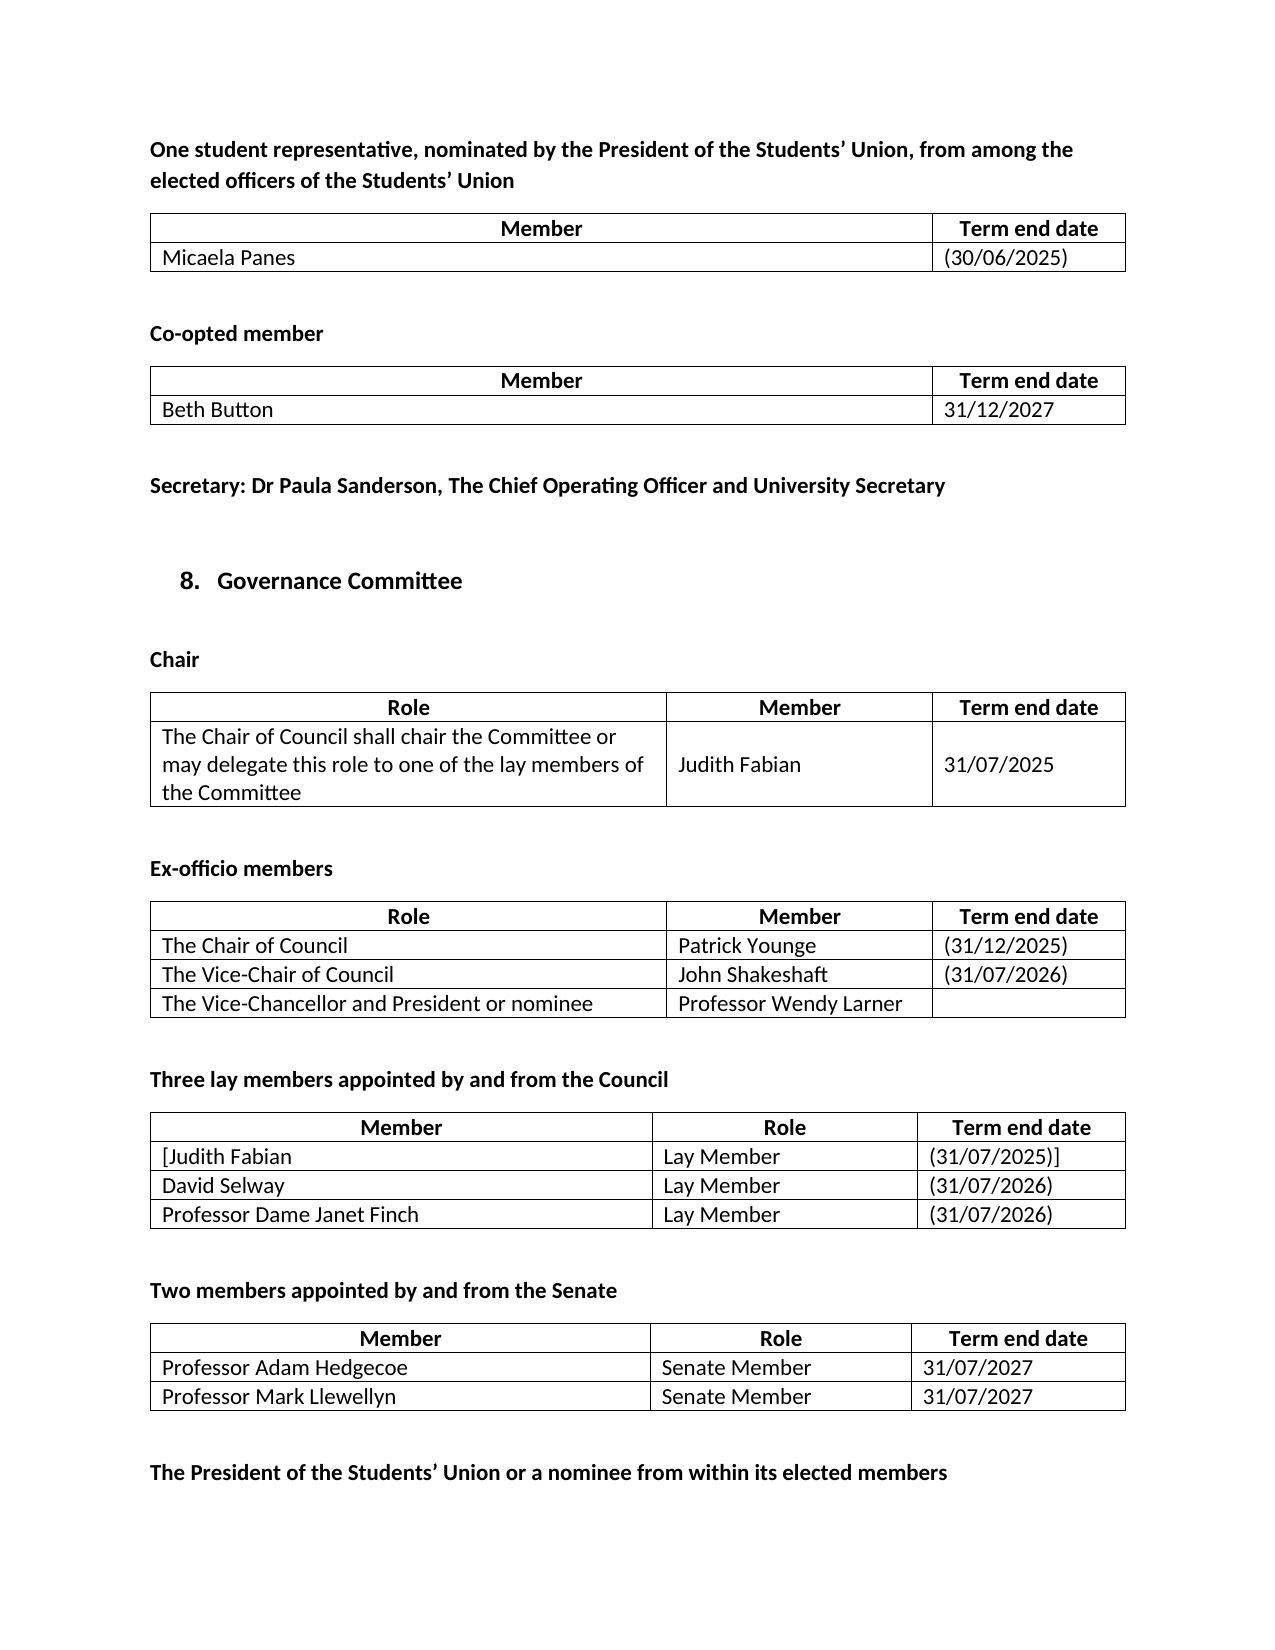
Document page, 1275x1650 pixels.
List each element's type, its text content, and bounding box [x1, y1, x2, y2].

table_cell The Vice-Chancellor and President or nominee [151, 989, 666, 1017]
table_cell 31/07/2025 [933, 722, 1125, 806]
table_header Role [151, 693, 666, 721]
table_cell Lay Member [653, 1171, 917, 1199]
table_header Member [151, 1113, 652, 1141]
table_cell (31/07/2026) [918, 1171, 1125, 1199]
table_cell The Chair of Council [151, 931, 666, 959]
table_header Member [151, 1324, 650, 1352]
table_cell 31/07/2027 [912, 1382, 1125, 1410]
table_cell John Shakeshaft [667, 960, 932, 988]
table_header Term end date [933, 214, 1125, 242]
table_header Member [151, 214, 932, 242]
table_cell The Vice-Chair of Council [151, 960, 666, 988]
table_header Role [651, 1324, 911, 1352]
table_cell Senate Member [651, 1353, 911, 1381]
text Secretary: Dr Paula Sanderson, The Chief Operating Officer and University Secretary [150, 472, 1125, 499]
table_header Term end date [933, 693, 1125, 721]
table_cell (31/07/2025)] [918, 1142, 1125, 1170]
table_cell 31/12/2027 [933, 396, 1125, 424]
table_cell [933, 989, 1125, 1017]
table_cell The Chair of Council shall chair the Committee or may delegate this role to one of the lay members of the Committee [151, 722, 666, 806]
table_cell Professor Mark Llewellyn [151, 1382, 650, 1410]
subtitle Governance Committee [179, 565, 1125, 596]
table_cell Patrick Younge [667, 931, 932, 959]
table_cell Lay Member [653, 1200, 917, 1228]
text Two members appointed by and from the Senate [150, 1276, 1125, 1304]
text Chair [150, 645, 1125, 673]
table_cell Beth Button [151, 396, 932, 424]
table_header Term end date [912, 1324, 1125, 1352]
table_cell Lay Member [653, 1142, 917, 1170]
table_header Term end date [918, 1113, 1125, 1141]
table_cell Micaela Panes [151, 243, 932, 271]
table_cell Senate Member [651, 1382, 911, 1410]
table_cell (30/06/2025) [933, 243, 1125, 271]
table_cell Judith Fabian [667, 722, 932, 806]
text One student representative, nominated by the President of the Students’ Union, from among the elected officers of the Students’ Union [150, 136, 1125, 194]
text Co-opted member [150, 319, 1125, 347]
table_cell David Selway [151, 1171, 652, 1199]
table_header Member [151, 367, 932, 394]
table_cell Professor Wendy Larner [667, 989, 932, 1017]
table_header Role [151, 902, 666, 930]
text The President of the Students’ Union or a nominee from within its elected members [150, 1458, 1125, 1486]
table_header Member [667, 902, 932, 930]
table_header Member [667, 693, 932, 721]
table_cell [Judith Fabian [151, 1142, 652, 1170]
table_cell 31/07/2027 [912, 1353, 1125, 1381]
table_cell Professor Adam Hedgecoe [151, 1353, 650, 1381]
table_header Role [653, 1113, 917, 1141]
table_cell Professor Dame Janet Finch [151, 1200, 652, 1228]
text Ex-officio members [150, 854, 1125, 882]
table_header Term end date [933, 367, 1125, 394]
table_cell (31/12/2025) [933, 931, 1125, 959]
table_cell (31/07/2026) [933, 960, 1125, 988]
text Three lay members appointed by and from the Council [150, 1065, 1125, 1093]
table_cell (31/07/2026) [918, 1200, 1125, 1228]
table_header Term end date [933, 902, 1125, 930]
